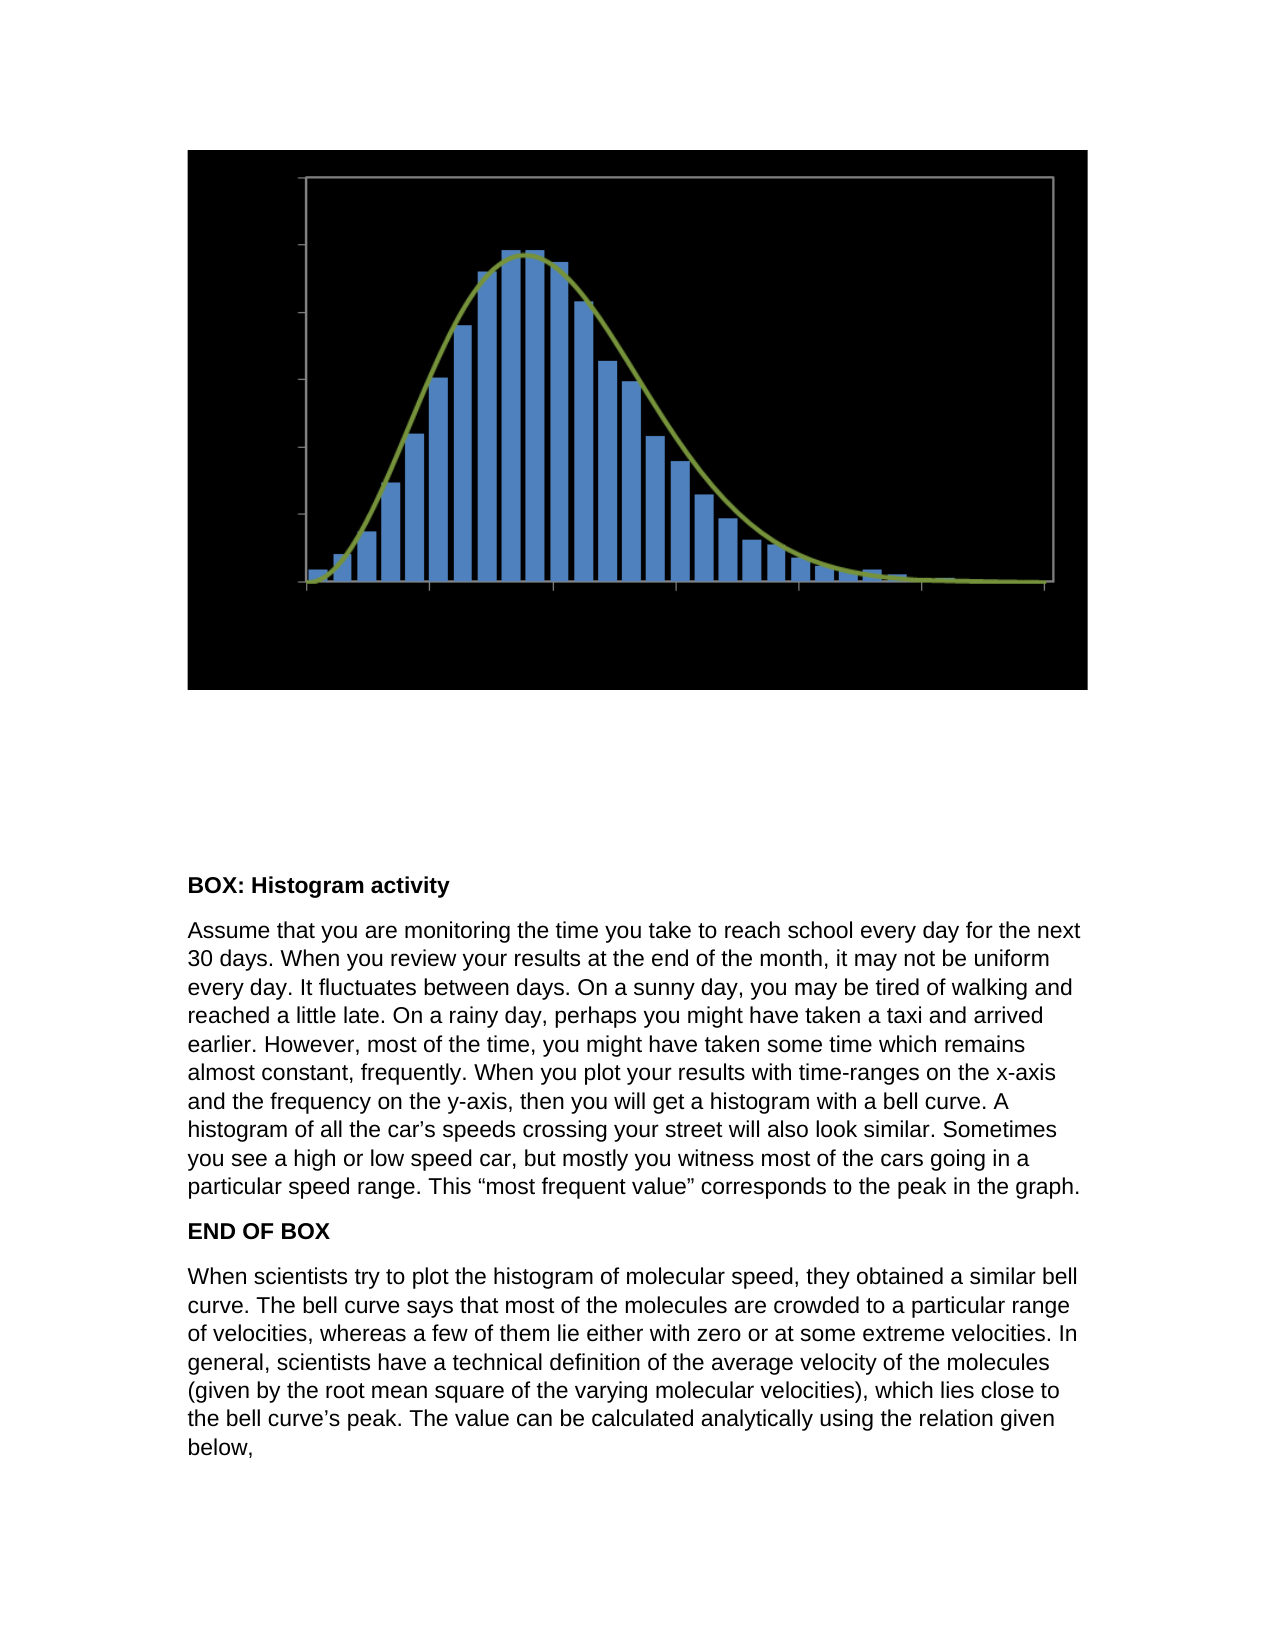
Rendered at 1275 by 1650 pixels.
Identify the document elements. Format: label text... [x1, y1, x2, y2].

text BOX: Histogram activity [187, 872, 1087, 898]
text Assume that you are monitoring the time you take to reach school every day for the next 30 days. When you review your results at the end of the month, it may not be uniform every day. It fluctuates between days. On a sunny day, you may be tired of walking and reached a little late. On a rainy day, perhaps you might have taken a taxi and arrived earlier. However, most of the time, you might have taken some time which remains almost constant, frequently. When you plot your results with time-ranges on the x-axis and the frequency on the y-axis, then you will get a histogram with a bell curve. A histogram of all the car’s speeds crossing your street will also look similar. Sometimes you see a high or low speed car, but mostly you witness most of the cars going in a particular speed range. This “most frequent value” corresponds to the peak in the graph. [187, 917, 1087, 1199]
text END OF BOX [187, 1218, 1087, 1244]
text When scientists try to plot the histogram of molecular speed, they obtained a similar bell curve. The bell curve says that most of the molecules are crowded to a particular range of velocities, whereas a few of them lie either with zero or at some extreme velocities. In general, scientists have a technical definition of the average velocity of the molecules (given by the root mean square of the varying molecular velocities), which lies close to the bell curve’s peak. The value can be calculated analytically using the relation given below, [187, 1263, 1087, 1460]
picture [187, 150, 1088, 690]
